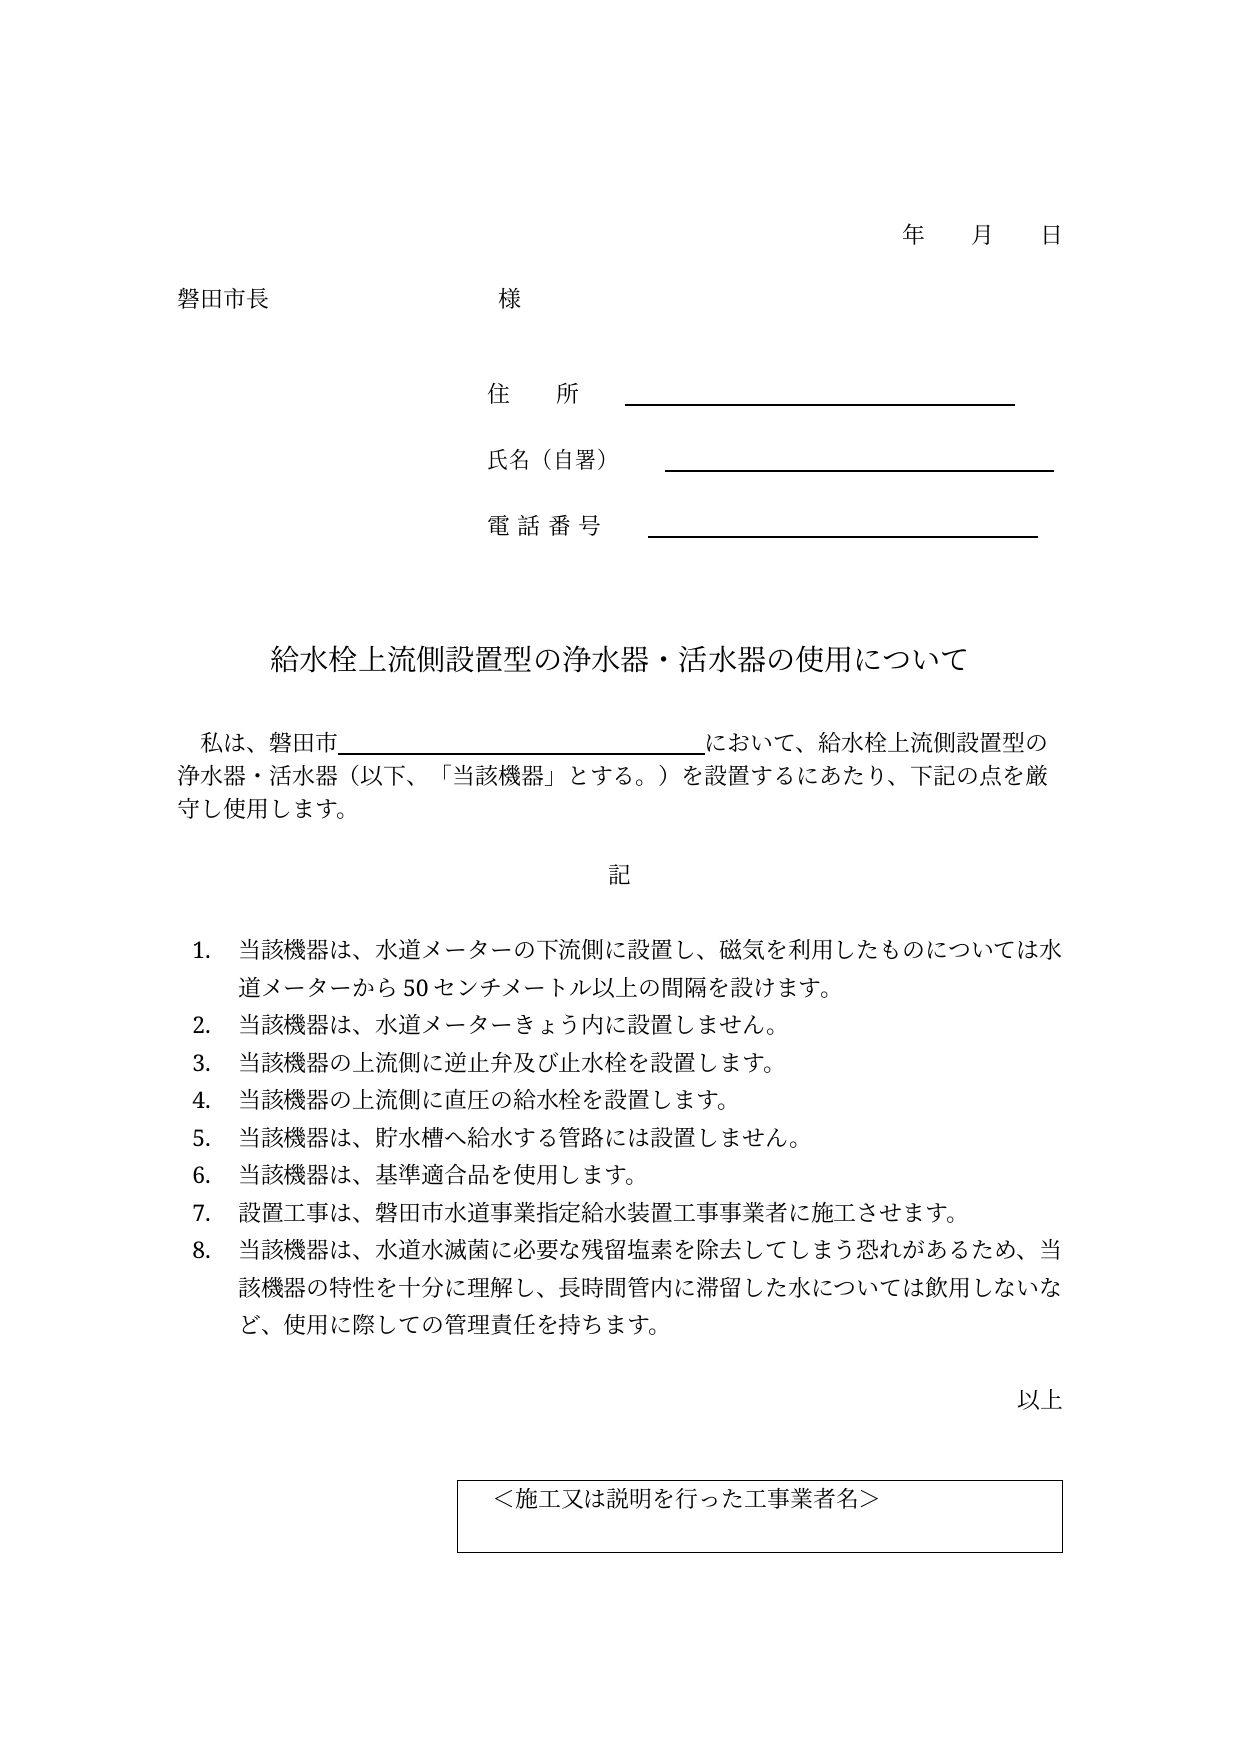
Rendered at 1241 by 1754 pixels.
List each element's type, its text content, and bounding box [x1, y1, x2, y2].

list 当該機器は、水道メーターきょう内に設置しません。 [192, 1005, 1063, 1043]
subtitle 記 [177, 855, 1063, 893]
list 当該機器は、水道水滅菌に必要な残留塩素を除去してしまう恐れがあるため、当該機器の特性を十分に理解し、長時間管内に滞留した水については飲用しないなど、使用に際しての管理責任を持ちます。 [192, 1230, 1063, 1343]
list 当該機器は、基準適合品を使用します。 [192, 1155, 1063, 1193]
list 当該機器は、貯水槽へ給水する管路には設置しません。 [192, 1118, 1063, 1155]
list 当該機器は、水道メーターの下流側に設置し、磁気を利用したものについては水道メーターから50センチメートル以上の間隔を設けます。 [192, 930, 1063, 1005]
text 氏名（自署） [487, 442, 1063, 475]
text 私は、磐田市 において、給水栓上流側設置型の浄水器・活水器（以下、「当該機器」とする。）を設置するにあたり、下記の点を厳守し使用します。 [177, 725, 1063, 824]
list 当該機器の上流側に逆止弁及び止水栓を設置します。 [192, 1043, 1063, 1080]
table_header ＜施工又は説明を行った工事業者名＞ [458, 1481, 1062, 1552]
text 以上 [192, 1380, 1063, 1418]
list 設置工事は、磐田市水道事業指定給水装置工事事業者に施工させます。 [192, 1193, 1063, 1230]
text 住所 [487, 376, 1063, 409]
text 給水栓上流側設置型の浄水器・活水器の使用について [177, 636, 1063, 678]
text 磐田市長 様 [177, 281, 1063, 314]
text 年 月 日 [177, 217, 1063, 250]
text 電話番号 [487, 508, 1063, 541]
list 当該機器の上流側に直圧の給水栓を設置します。 [192, 1080, 1063, 1118]
